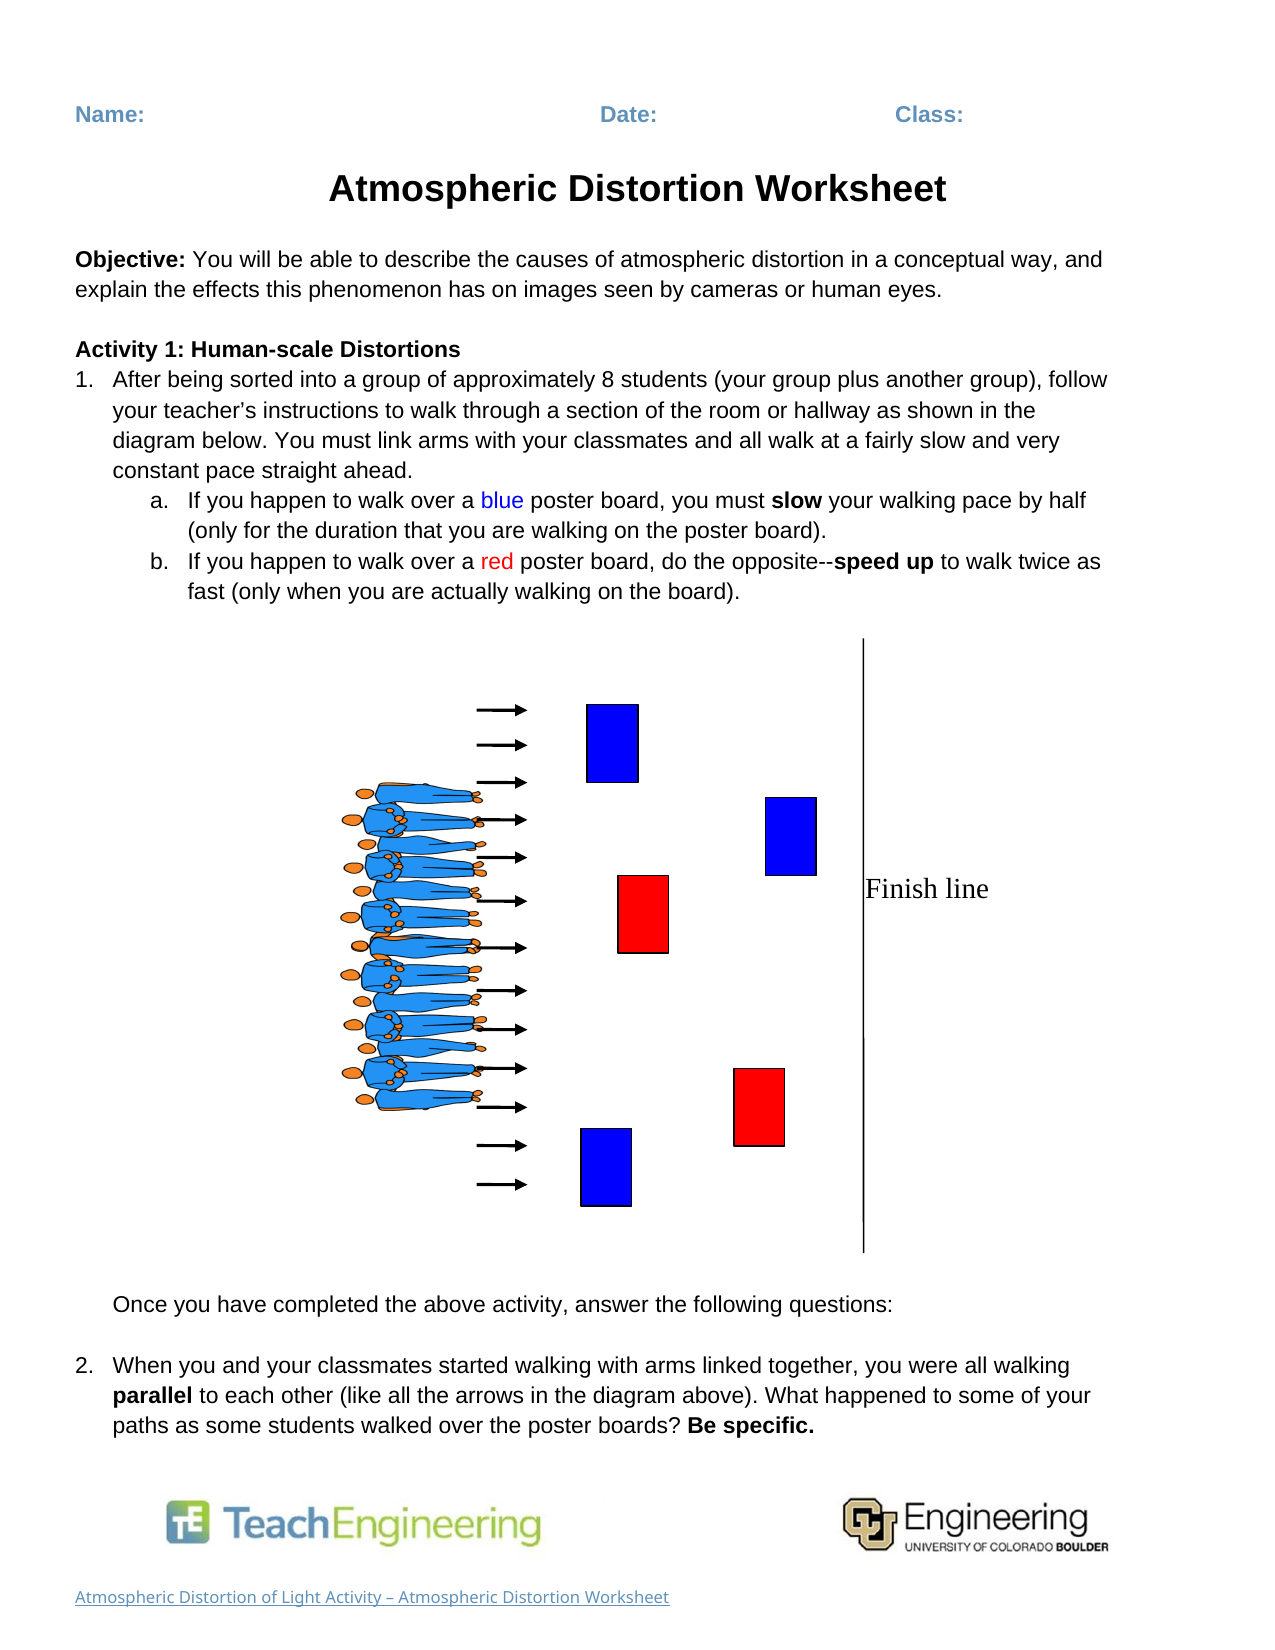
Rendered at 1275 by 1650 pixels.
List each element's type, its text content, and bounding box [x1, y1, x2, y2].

list When you and your classmates started walking with arms linked together, you were all walking parallel to each other (like all the arrows in the diagram above). What happened to some of your paths as some students walked over the poster boards? Be specific. [75, 1352, 1125, 1438]
list If you happen to walk over a red poster board, do the opposite--speed up to walk twice as fast (only when you are actually walking on the board). [150, 548, 1125, 604]
text Atmospheric Distortion Worksheet [75, 166, 1200, 209]
list After being sorted into a group of approximately 8 students (your group plus another group), follow your teacher’s instructions to walk through a section of the room or hallway as shown in the diagram below. You must link arms with your classmates and all walk at a fairly slow and very constant pace straight ahead. [75, 366, 1125, 483]
picture [150, 1483, 1125, 1571]
text Once you have completed the above activity, answer the following questions: [112, 1291, 1125, 1318]
picture [341, 937, 487, 1111]
text Activity 1: Human-scale Distortions [75, 336, 1125, 363]
list If you happen to walk over a blue poster board, you must slow your walking pace by half (only for the duration that you are walking on the poster board). [150, 487, 1125, 544]
picture [341, 783, 487, 936]
text Objective: You will be able to describe the causes of atmospheric distortion in a conceptual way, and explain the effects this phenomenon has on images seen by cameras or human eyes. [75, 246, 1125, 302]
